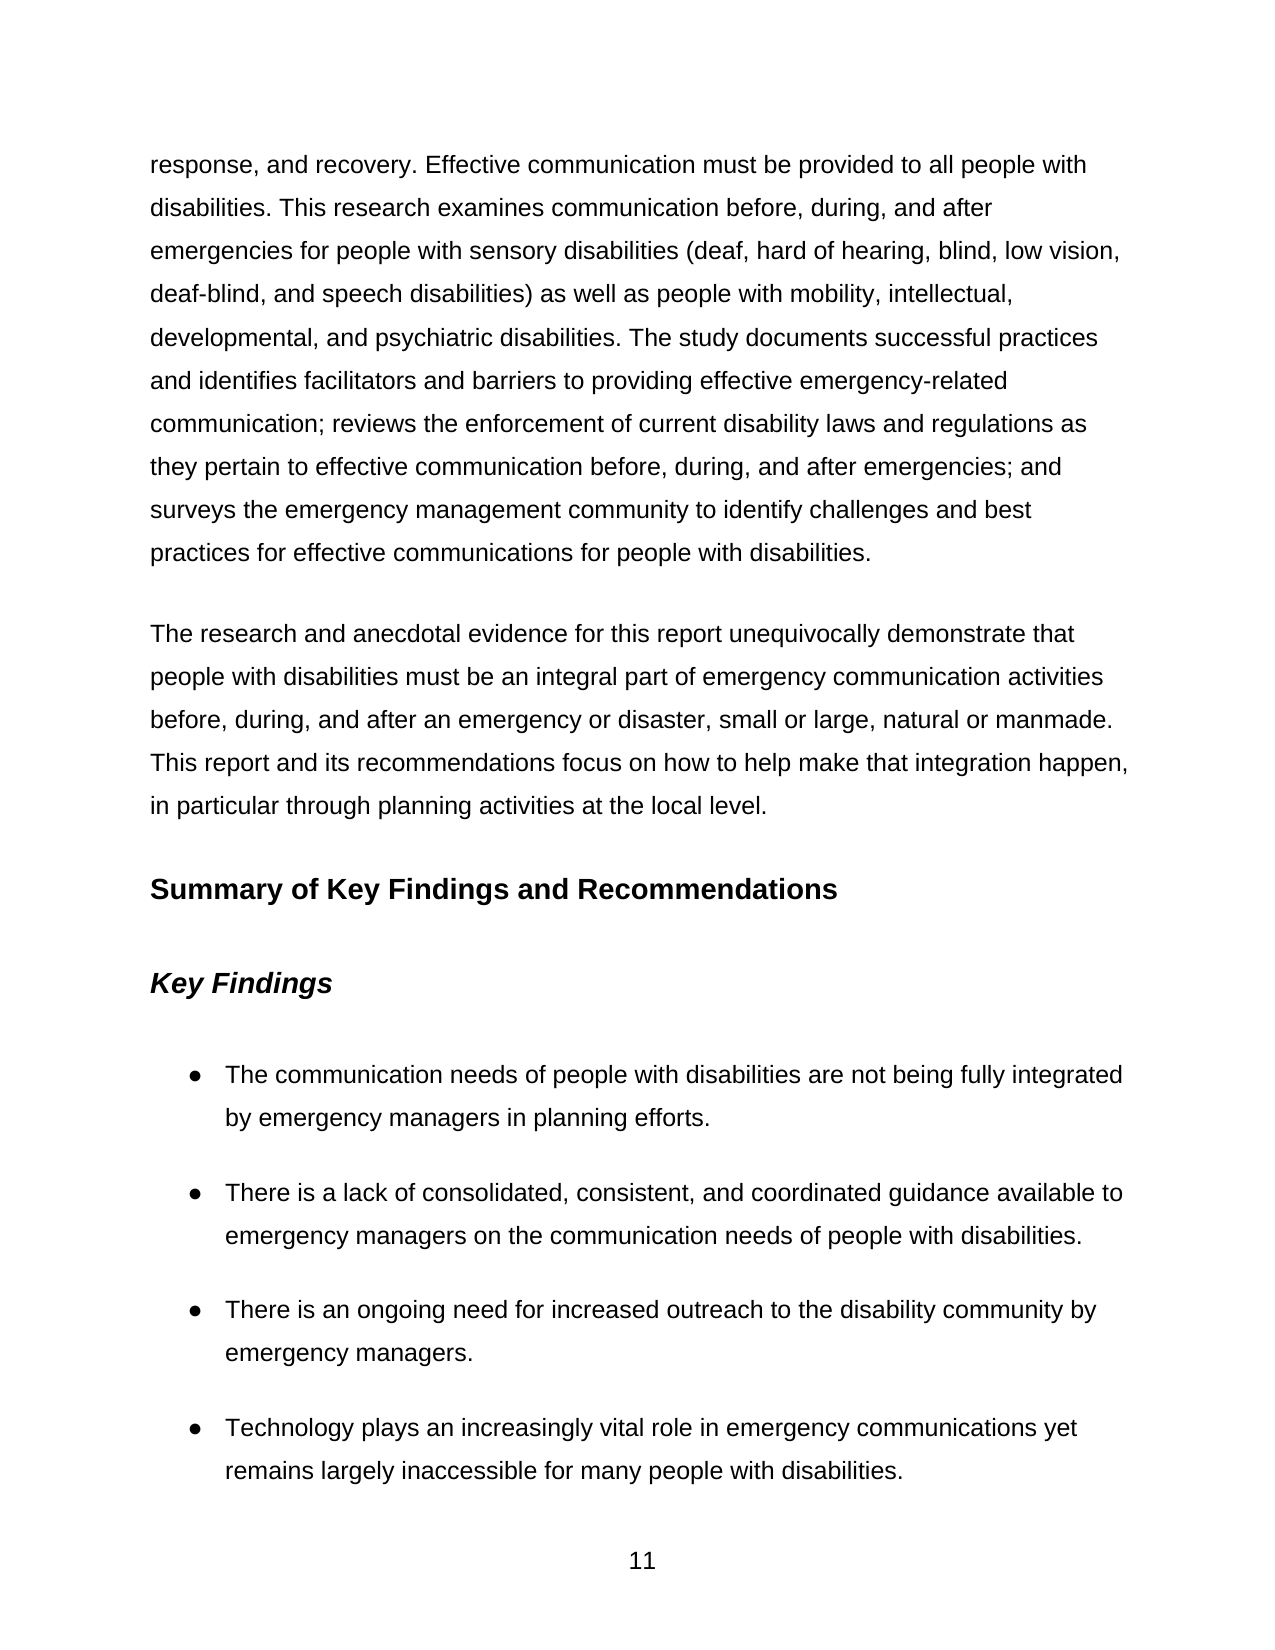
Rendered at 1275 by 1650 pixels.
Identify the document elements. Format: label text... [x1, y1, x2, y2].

text The research and anecdotal evidence for this report unequivocally demonstrate that people with disabilities must be an integral part of emergency communication activities before, during, and after an emergency or disaster, small or large, natural or manmade. This report and its recommendations focus on how to help make that integration happen, in particular through planning activities at the local level. [150, 619, 1134, 820]
text Technology plays an increasingly vital role in emergency communications yet remains largely inaccessible for many people with disabilities. [187, 1412, 1134, 1484]
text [150, 150, 1134, 567]
text There is a lack of consolidated, consistent, and coordinated guidance available to emergency managers on the communication needs of people with disabilities. [187, 1177, 1134, 1249]
text The communication needs of people with disabilities are not being fully integrated by emergency managers in planning efforts. [187, 1060, 1134, 1132]
text There is an ongoing need for increased outreach to the disability community by emergency managers. [187, 1295, 1134, 1367]
subtitle Key Findings [150, 966, 1134, 999]
subtitle Summary of Key Findings and Recommendations [150, 872, 1134, 905]
